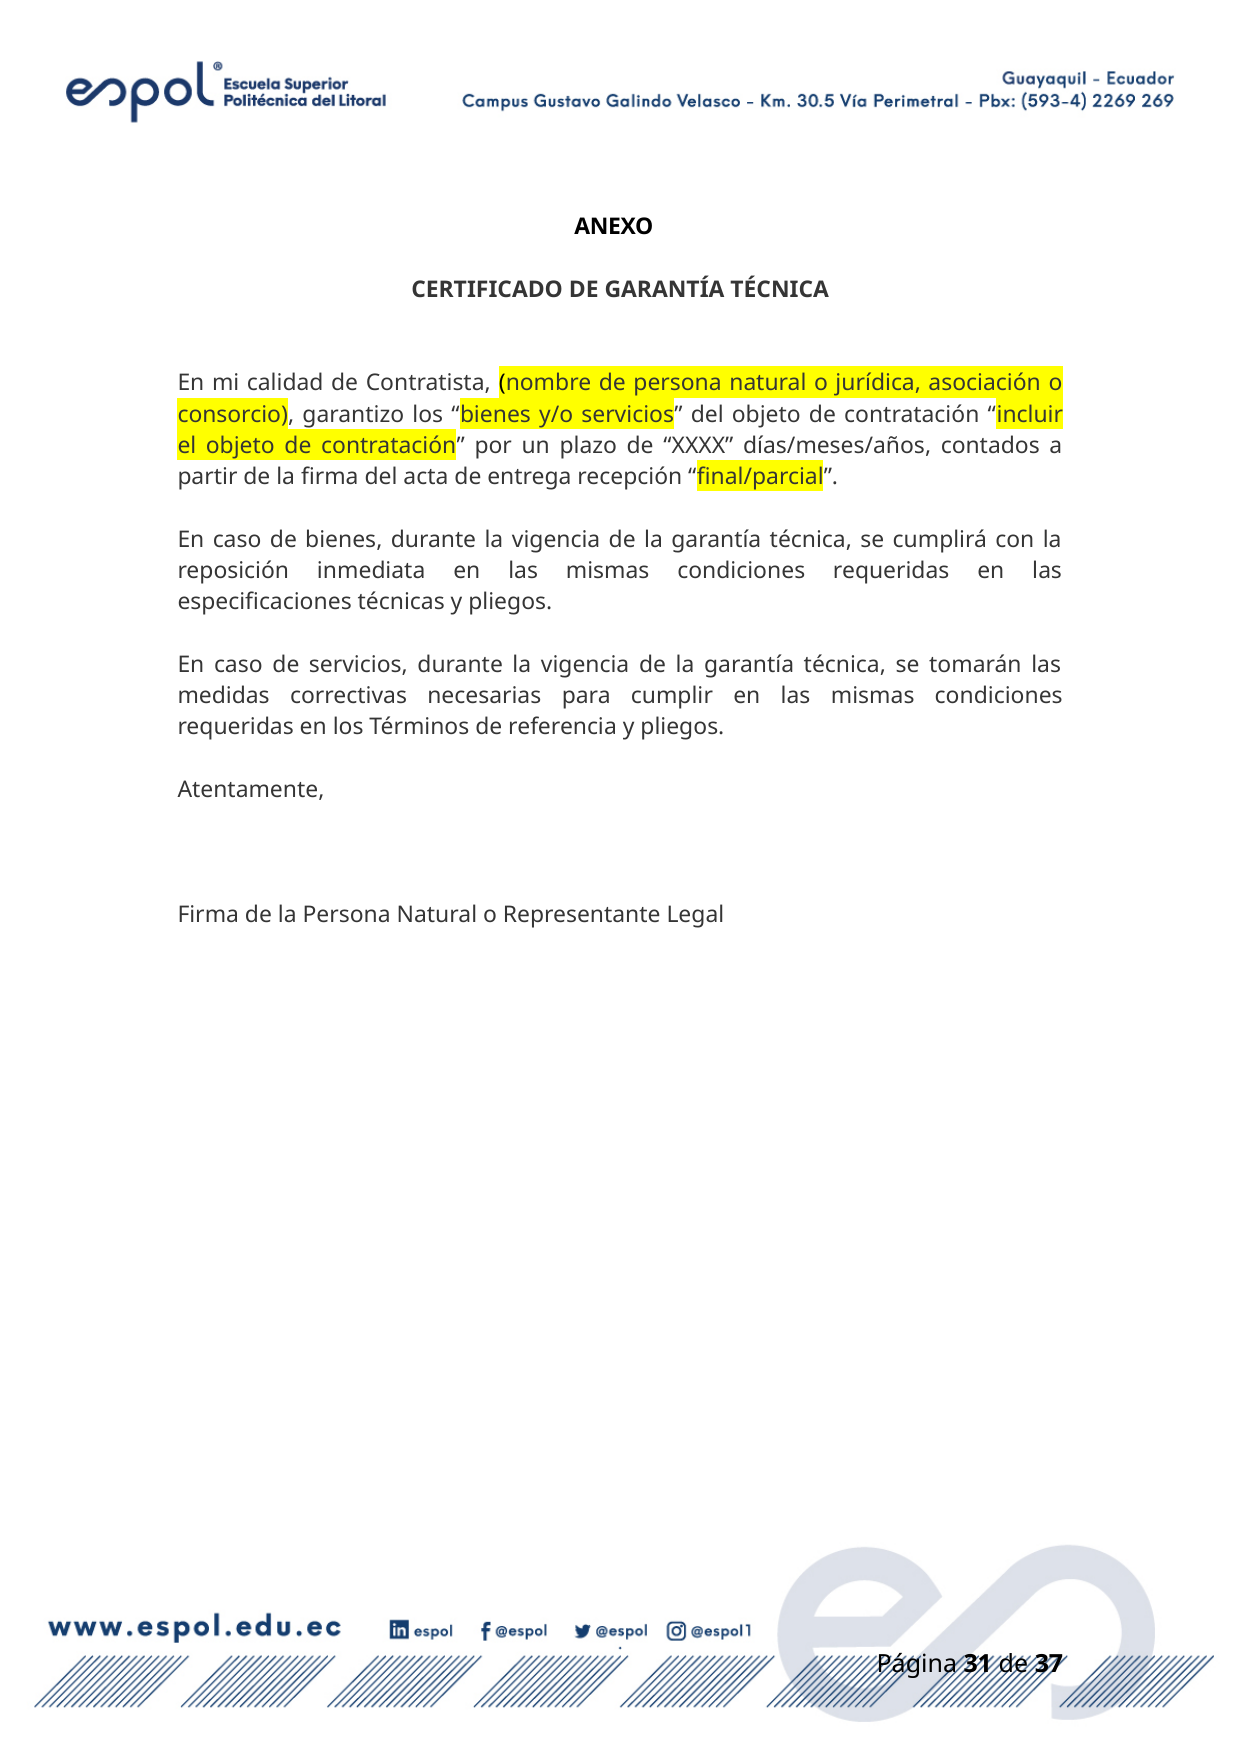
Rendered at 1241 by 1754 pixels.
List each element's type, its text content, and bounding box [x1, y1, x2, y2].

text Firma de la Persona Natural o Representante Legal [177, 898, 1075, 929]
text En caso de servicios, durante la vigencia de la garantía técnica, se tomarán las medidas correctivas necesarias para cumplir en las mismas condiciones requeridas en los Términos de referencia y pliegos. [177, 648, 1063, 741]
text ANEXO [177, 210, 1051, 241]
text En caso de bienes, durante la vigencia de la garantía técnica, se cumplirá con la reposición inmediata en las mismas condiciones requeridas en las especificaciones técnicas y pliegos. [177, 523, 1063, 616]
picture [2, 1527, 1241, 1749]
picture [8, 3, 1233, 149]
text Atentamente, [177, 773, 1063, 804]
text CERTIFICADO DE GARANTÍA TÉCNICA [177, 273, 1063, 304]
text En mi calidad de Contratista, (nombre de persona natural o jurídica, asociación o consorcio), garantizo los “bienes y/o servicios” del objeto de contratación “incluir el objeto de contratación” por un plazo de “XXXX” días/meses/años, contados a partir de la firma del acta de entrega recepción “final/parcial”. [177, 366, 1063, 491]
